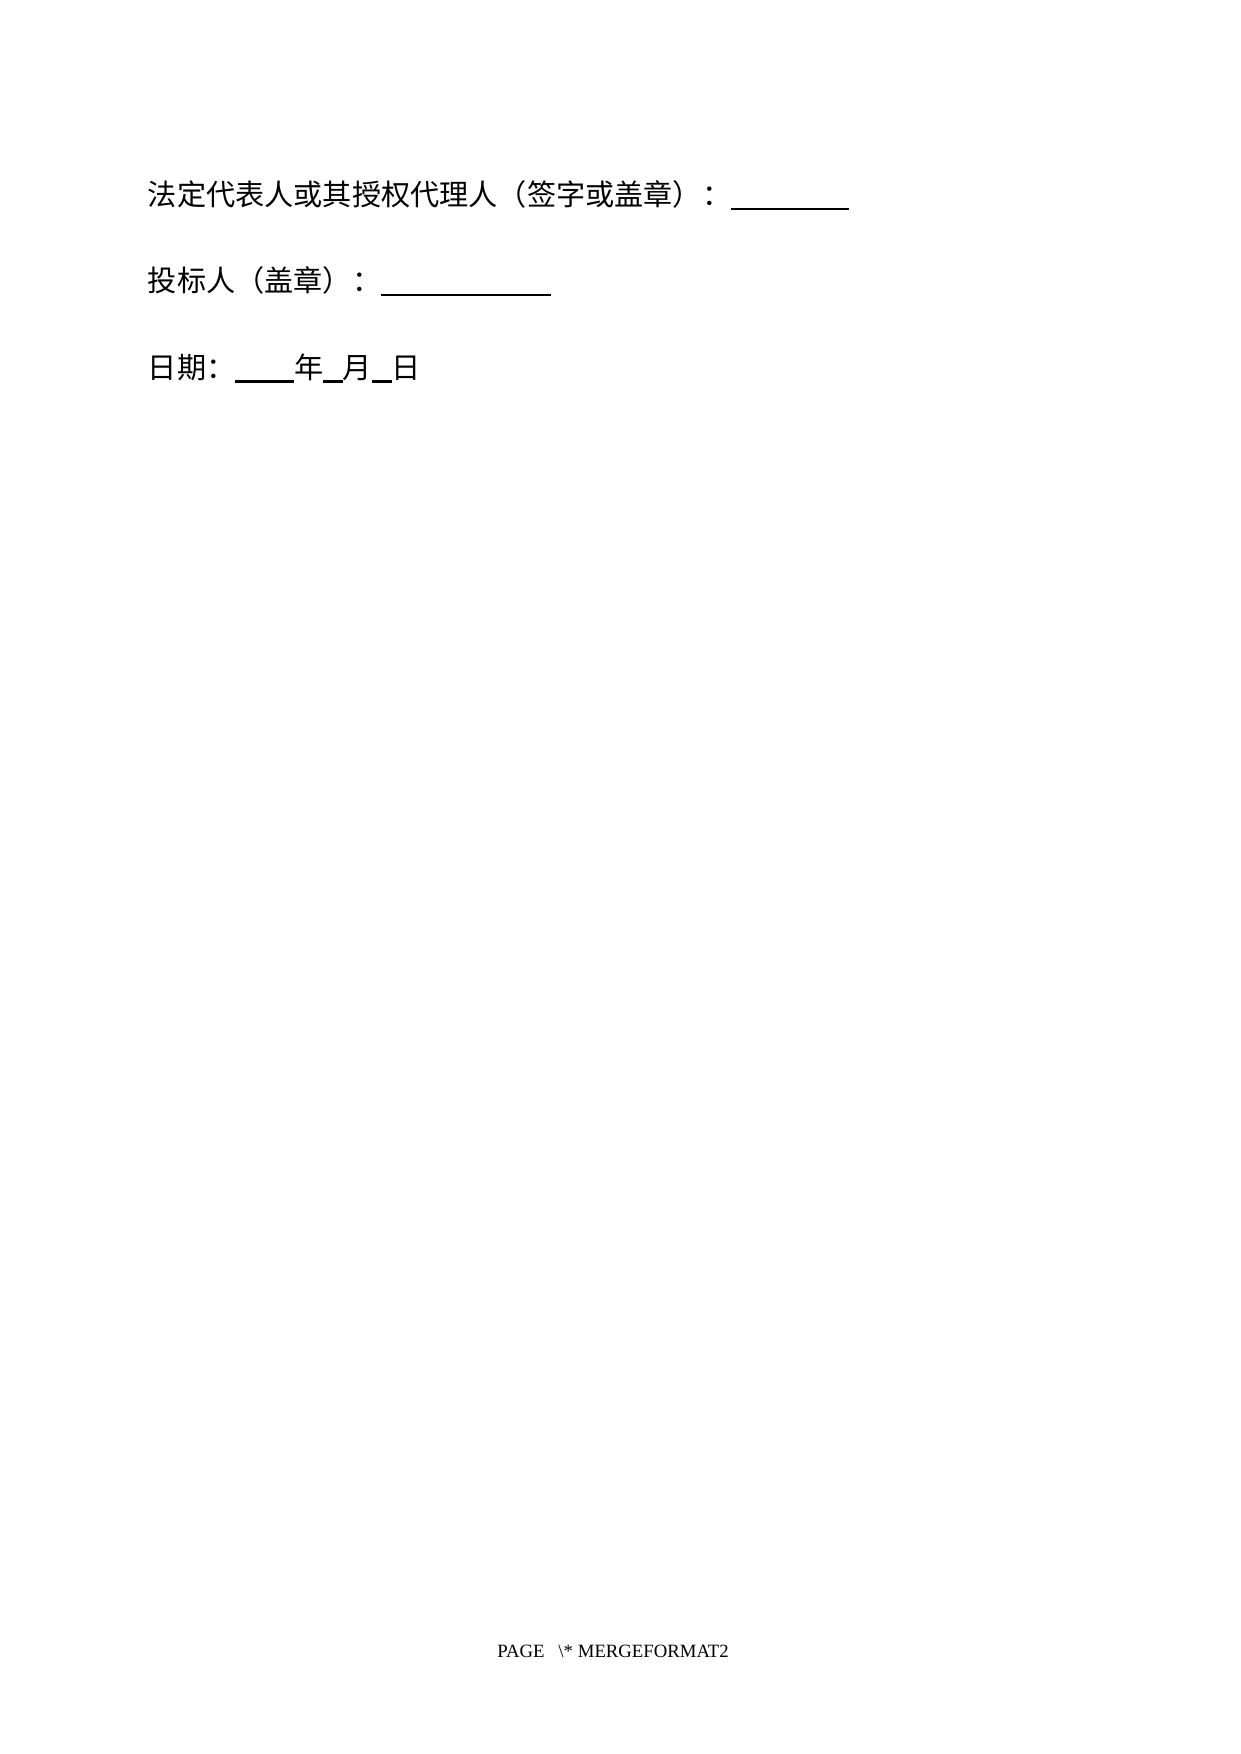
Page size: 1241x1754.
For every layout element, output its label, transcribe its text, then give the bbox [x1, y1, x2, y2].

text 日期： 年 月 日 [148, 333, 1078, 398]
text 投标人（盖章）： [148, 247, 1078, 312]
text 法定代表人或其授权代理人（签字或盖章）： [148, 161, 1078, 226]
